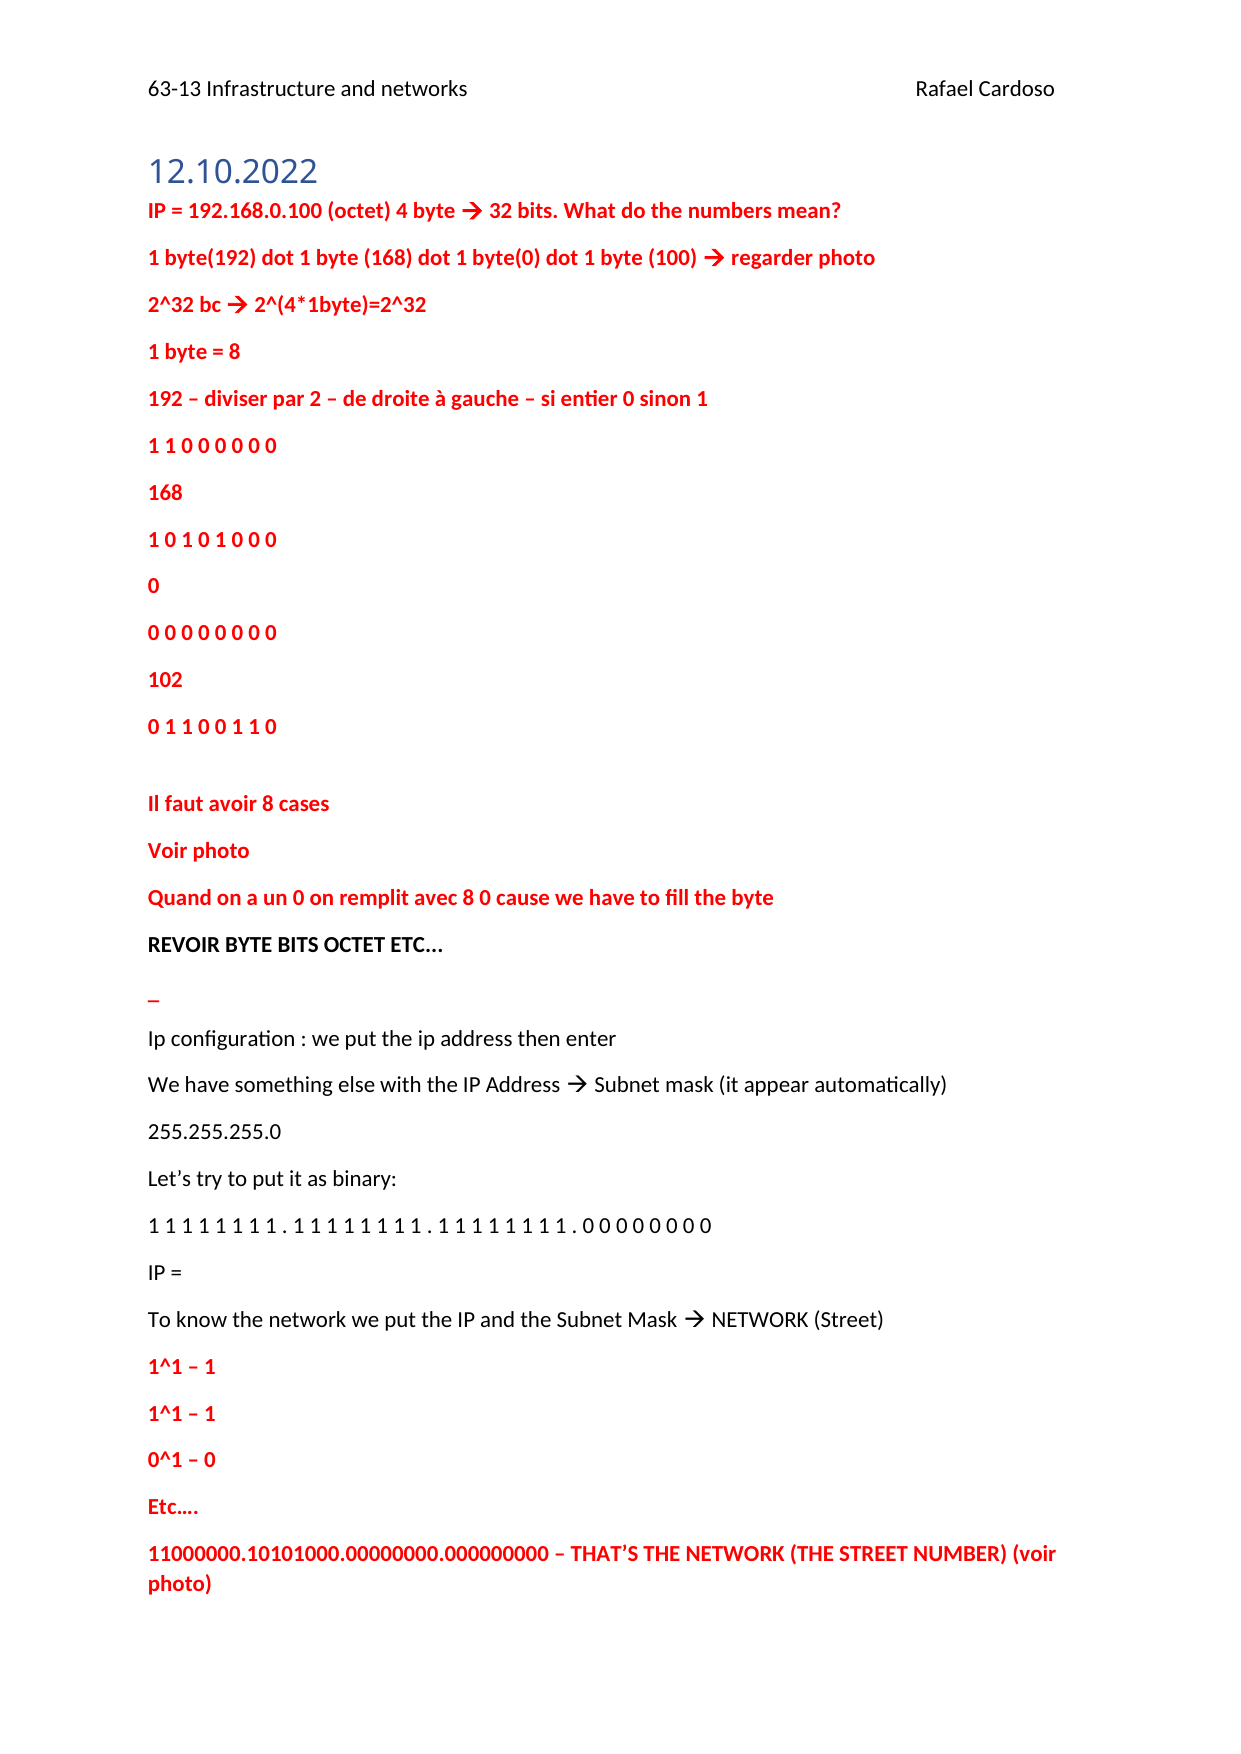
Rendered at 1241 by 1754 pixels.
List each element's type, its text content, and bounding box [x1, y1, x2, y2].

text 1^1 – 1 [148, 1352, 1093, 1380]
text 255.255.255.0 [148, 1117, 1093, 1145]
text Il faut avoir 8 cases [148, 789, 1093, 817]
text 0 1 1 0 0 1 1 0 [148, 712, 1093, 770]
text 0^1 – 0 [148, 1446, 1093, 1473]
text Etc…. [148, 1492, 1093, 1520]
text 1^1 – 1 [148, 1399, 1093, 1427]
text REVOIR BYTE BITS OCTET ETC... [148, 930, 1093, 958]
text Quand on a un 0 on remplit avec 8 0 cause we have to fill the byte [148, 883, 1093, 911]
text IP = [148, 1258, 1093, 1286]
text Let’s try to put it as binary: [148, 1164, 1093, 1192]
text 1 0 1 0 1 0 0 0 [148, 525, 1093, 553]
text 2^32 bc 2^(4*1byte)=2^32 [148, 290, 1093, 318]
text 11000000.10101000.00000000.000000000 – THAT’S THE NETWORK (THE STREET NUMBER) (voir photo) [148, 1539, 1093, 1597]
text To know the network we put the IP and the Subnet Mask NETWORK (Street) [148, 1305, 1093, 1333]
text 102 [148, 665, 1093, 693]
text Ip configuration : we put the ip address then enter [148, 1024, 1093, 1052]
text 0 0 0 0 0 0 0 0 [148, 618, 1093, 646]
text IP = 192.168.0.100 (octet) 4 byte 32 bits. What do the numbers mean? [148, 197, 1093, 224]
text 192 – diviser par 2 – de droite à gauche – si entier 0 sinon 1 [148, 384, 1093, 412]
text 168 [148, 478, 1093, 506]
text 1 byte(192) dot 1 byte (168) dot 1 byte(0) dot 1 byte (100) regarder photo [148, 243, 1093, 271]
text 1 byte = 8 [148, 337, 1093, 365]
text Voir photo [148, 836, 1093, 864]
text 0 [148, 572, 1093, 599]
text 1 1 0 0 0 0 0 0 [148, 431, 1093, 459]
text 1 1 1 1 1 1 1 1 . 1 1 1 1 1 1 1 1 . 1 1 1 1 1 1 1 1 . 0 0 0 0 0 0 0 0 [148, 1211, 1093, 1239]
text We have something else with the IP Address Subnet mask (it appear automatically) [148, 1071, 1093, 1098]
subtitle 12.10.2022 [148, 148, 1093, 193]
text _ [148, 977, 1093, 1005]
